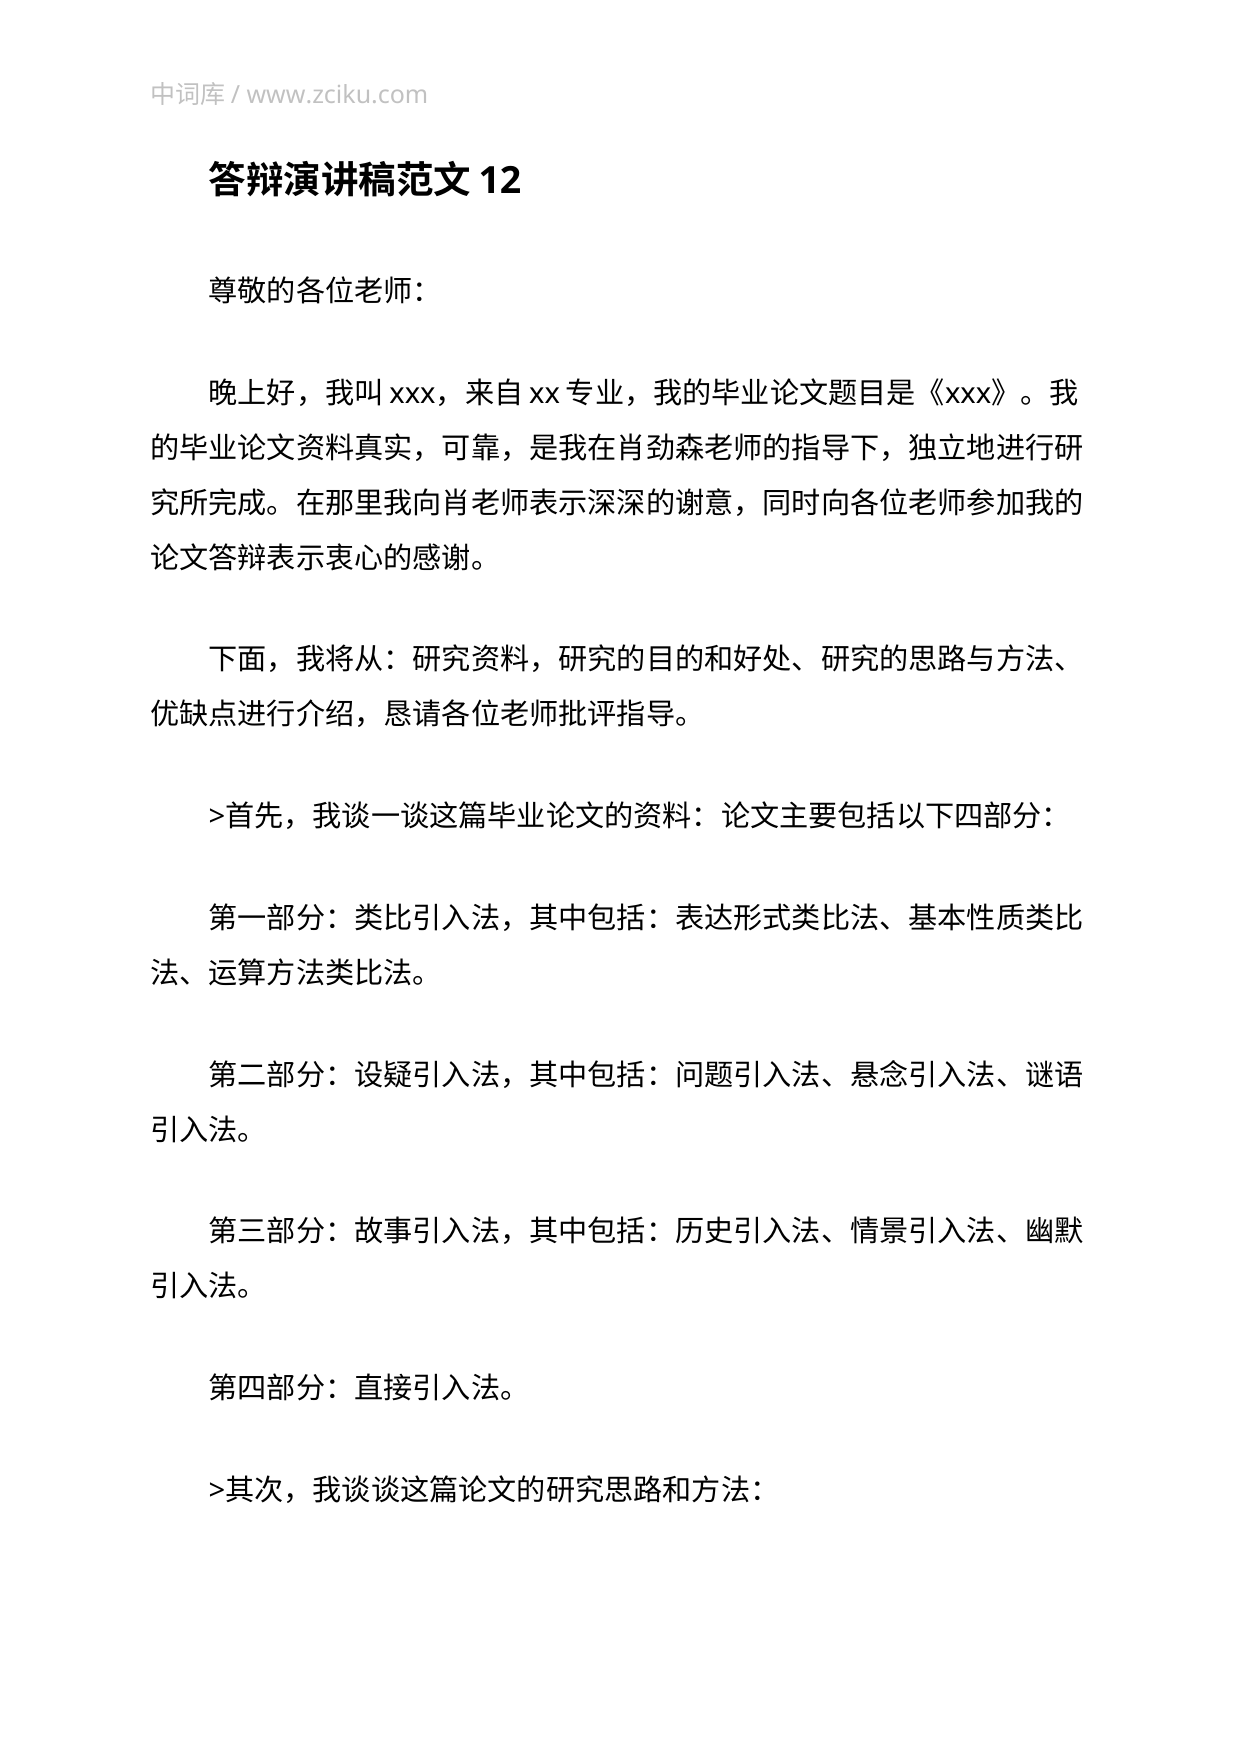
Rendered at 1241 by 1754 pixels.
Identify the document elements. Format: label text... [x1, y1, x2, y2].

text 第一部分：类比引入法，其中包括：表达形式类比法、基本性质类比法、运算方法类比法。 [150, 894, 1090, 992]
text 第四部分：直接引入法。 [150, 1364, 1090, 1407]
text 第二部分：设疑引入法，其中包括：问题引入法、悬念引入法、谜语引入法。 [150, 1051, 1090, 1148]
text 尊敬的各位老师： [150, 268, 1090, 310]
text >其次，我谈谈这篇论文的研究思路和方法： [150, 1466, 1090, 1509]
text >首先，我谈一谈这篇毕业论文的资料：论文主要包括以下四部分： [150, 793, 1090, 835]
text 第三部分：故事引入法，其中包括：历史引入法、情景引入法、幽默引入法。 [150, 1208, 1090, 1305]
text 晚上好，我叫xxx，来自xx专业，我的毕业论文题目是《xxx》。我的毕业论文资料真实，可靠，是我在肖劲森老师的指导下，独立地进行研究所完成。在那里我向肖老师表示深深的谢意，同时向各位老师参加我的论文答辩表示衷心的感谢。 [150, 369, 1090, 576]
text 下面，我将从：研究资料，研究的目的和好处、研究的思路与方法、优缺点进行介绍，恳请各位老师批评指导。 [150, 636, 1090, 733]
text 答辩演讲稿范文12 [150, 150, 1090, 204]
